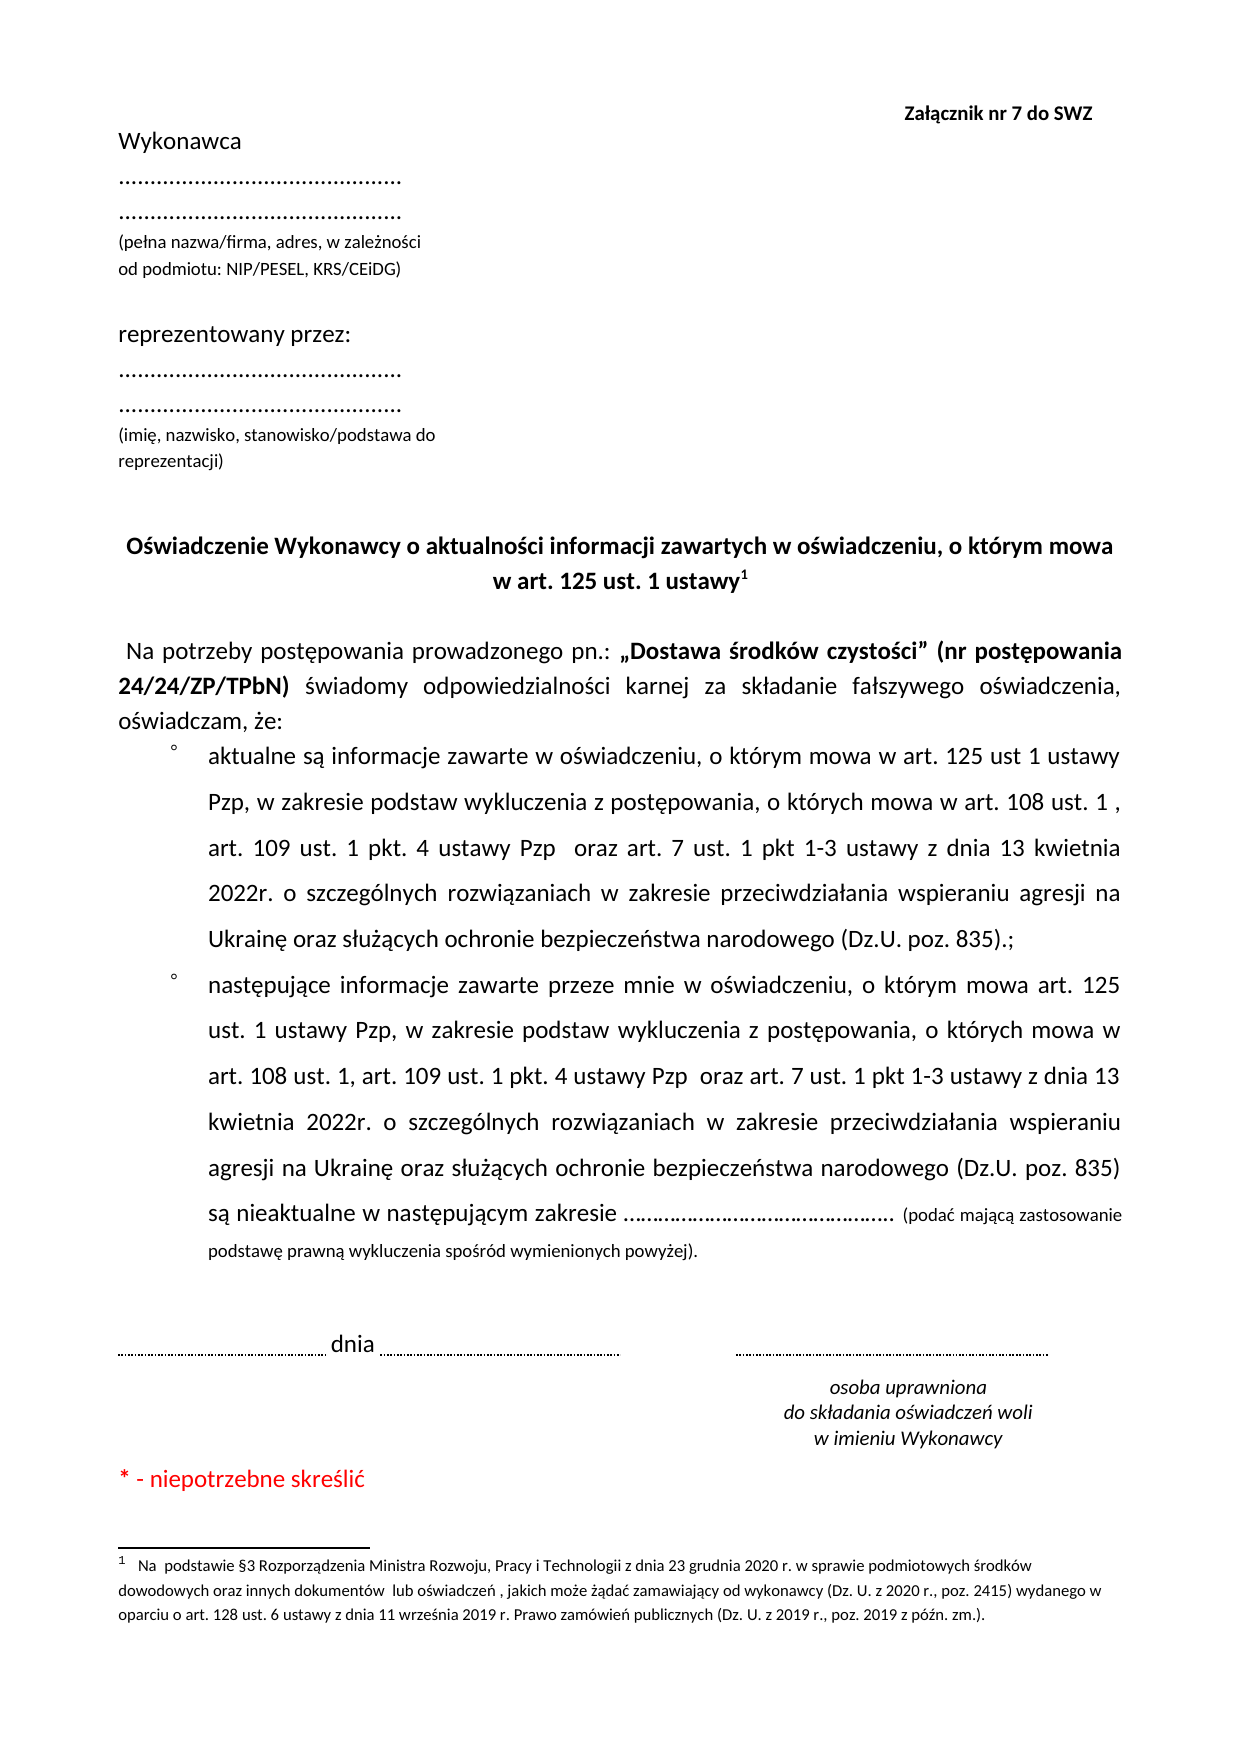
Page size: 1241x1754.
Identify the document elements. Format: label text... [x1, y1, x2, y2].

text (pełna nazwa/firma, adres, w zależności [118, 231, 1122, 253]
list aktualne są informacje zawarte w oświadczeniu, o którym mowa w art. 125 ust 1 ustawy Pzp, w zakresie podstaw wykluczenia z postępowania, o których mowa w art. 108 ust. 1 , art. 109 ust. 1 pkt. 4 ustawy Pzp oraz art. 7 ust. 1 pkt 1-3 ustawy z dnia 13 kwietnia 2022r. o szczególnych rozwiązaniach w zakresie przeciwdziałania wspieraniu agresji na Ukrainę oraz służących ochronie bezpieczeństwa narodowego (Dz.U. poz. 835).; [170, 740, 1122, 954]
text do składania oświadczeń woli [694, 1399, 1122, 1425]
text (imię, nazwisko, stanowisko/podstawa do [118, 423, 1122, 446]
text Załącznik nr 7 do SWZ [118, 100, 1122, 126]
text ............................................. [118, 196, 1122, 226]
text dnia [118, 1328, 1122, 1359]
text Na potrzeby postępowania prowadzonego pn.: „Dostawa środków czystości” (nr postępowania 24/24/ZP/TPbN) świadomy odpowiedzialności karnej za składanie fałszywego oświadczenia, oświadczam, że: [118, 635, 1122, 736]
list następujące informacje zawarte przeze mnie w oświadczeniu, o którym mowa art. 125 ust. 1 ustawy Pzp, w zakresie podstaw wykluczenia z postępowania, o których mowa w art. 108 ust. 1, art. 109 ust. 1 pkt. 4 ustawy Pzp oraz art. 7 ust. 1 pkt 1-3 ustawy z dnia 13 kwietnia 2022r. o szczególnych rozwiązaniach w zakresie przeciwdziałania wspieraniu agresji na Ukrainę oraz służących ochronie bezpieczeństwa narodowego (Dz.U. poz. 835) są nieaktualne w następującym zakresie ……………………………………….. (podać mającą zastosowanie podstawę prawną wykluczenia spośród wymienionych powyżej). [170, 969, 1122, 1262]
text od podmiotu: NIP/PESEL, KRS/CEiDG) [118, 257, 1122, 280]
text ............................................. [118, 388, 1122, 419]
text reprezentacji) [118, 449, 1122, 472]
text Wykonawca [118, 126, 1122, 156]
text reprezentowany przez: [118, 318, 1122, 349]
text * - niepotrzebne skreślić [118, 1463, 1122, 1493]
text ............................................. [118, 161, 1122, 191]
text ............................................. [118, 353, 1122, 384]
text osoba uprawniona [694, 1374, 1122, 1399]
text w imieniu Wykonawcy [694, 1425, 1122, 1450]
text Oświadczenie Wykonawcy o aktualności informacji zawartych w oświadczeniu, o którym mowa w art. 125 ust. 1 ustawy [118, 530, 1122, 596]
